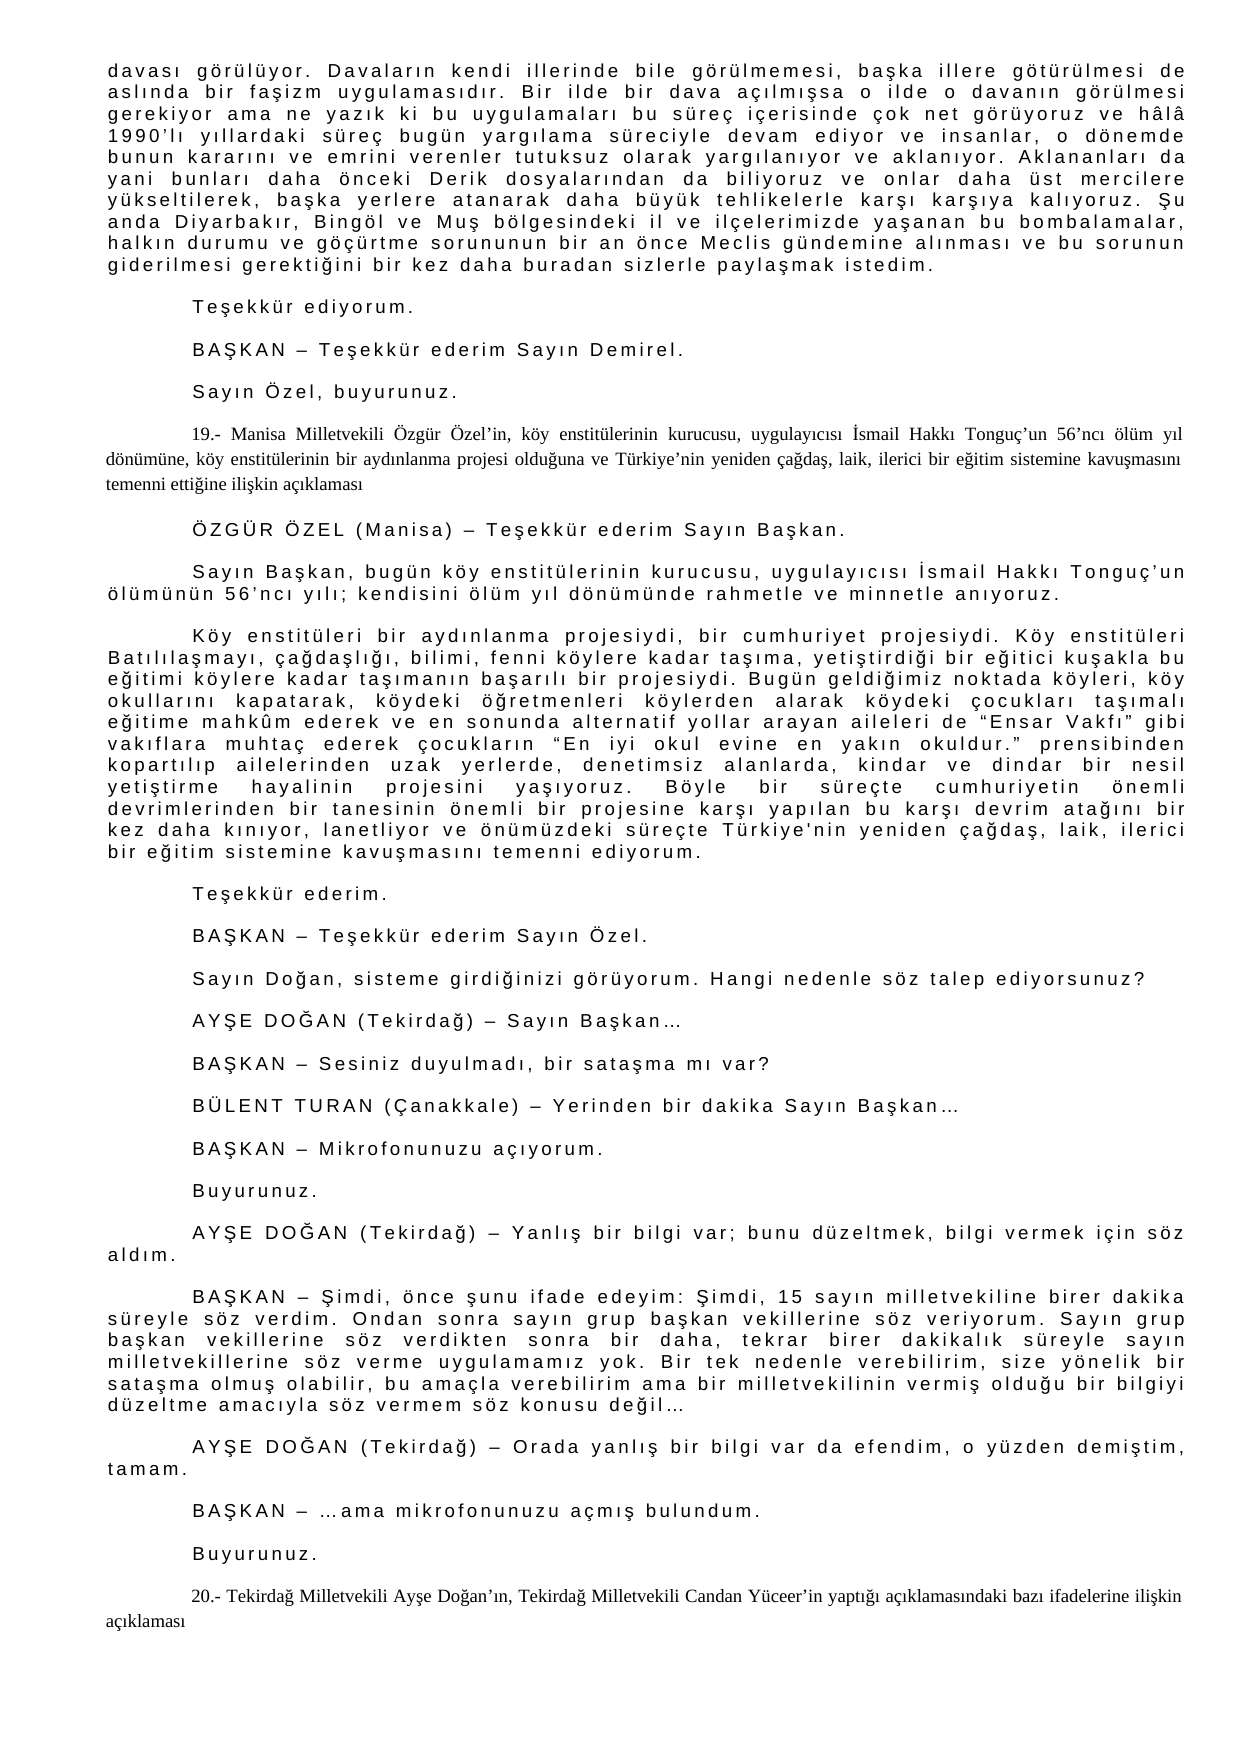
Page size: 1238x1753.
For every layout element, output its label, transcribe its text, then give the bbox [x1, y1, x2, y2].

text Sayın Özel, buyurunuz. [108, 381, 1186, 402]
text BÜLENT TURAN (Çanakkale) – Yerinden bir dakika Sayın Başkan… [108, 1095, 1186, 1116]
text 19.- Manisa Milletvekili Özgür Özel’in, köy enstitülerinin kurucusu, uygulayıcısı İsmail Hakkı Tonguç’un 56’ncı ölüm yıl dönümüne, köy enstitülerinin bir aydınlanma projesi olduğuna ve Türkiye’nin yeniden çağdaş, laik, ilerici bir eğitim sistemine kavuşmasını temenni ettiğine ilişkin açıklaması [106, 423, 1184, 494]
text AYŞE DOĞAN (Tekirdağ) – Yanlış bir bilgi var; bunu düzeltmek, bilgi vermek için söz aldım. [108, 1222, 1186, 1265]
text BAŞKAN – Teşekkür ederim Sayın Özel. [108, 925, 1186, 947]
text Buyurunuz. [108, 1543, 1186, 1564]
text BAŞKAN – Mikrofonunuzu açıyorum. [108, 1137, 1186, 1159]
text BAŞKAN – Sesiniz duyulmadı, bir sataşma mı var? [108, 1052, 1186, 1074]
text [108, 60, 1186, 275]
text Köy enstitüleri bir aydınlanma projesiydi, bir cumhuriyet projesiydi. Köy enstitüleri Batılılaşmayı, çağdaşlığı, bilimi, fenni köylere kadar taşıma, yetiştirdiği bir eğitici kuşakla bu eğitimi köylere kadar taşımanın başarılı bir projesiydi. Bugün geldiğimiz noktada köyleri, köy okullarını kapatarak, köydeki öğretmenleri köylerden alarak köydeki çocukları taşımalı eğitime mahkûm ederek ve en sonunda alternatif yollar arayan aileleri de “Ensar Vakfı” gibi vakıflara muhtaç ederek çocukların “En iyi okul evine en yakın okuldur.” prensibinden kopartılıp ailelerinden uzak yerlerde, denetimsiz alanlarda, kindar ve dindar bir nesil yetiştirme hayalinin projesini yaşıyoruz. Böyle bir süreçte cumhuriyetin önemli devrimlerinden bir tanesinin önemli bir projesine karşı yapılan bu karşı devrim atağını bir kez daha kınıyor, lanetliyor ve önümüzdeki süreçte Türkiye'nin yeniden çağdaş, laik, ilerici bir eğitim sistemine kavuşmasını temenni ediyorum. [108, 625, 1186, 862]
text BAŞKAN – …ama mikrofonunuzu açmış bulundum. [108, 1500, 1186, 1522]
text AYŞE DOĞAN (Tekirdağ) – Orada yanlış bir bilgi var da efendim, o yüzden demiştim, tamam. [108, 1436, 1186, 1479]
text Teşekkür ederim. [108, 883, 1186, 904]
text BAŞKAN – Şimdi, önce şunu ifade edeyim: Şimdi, 15 sayın milletvekiline birer dakika süreyle söz verdim. Ondan sonra sayın grup başkan vekillerine söz veriyorum. Sayın grup başkan vekillerine söz verdikten sonra bir daha, tekrar birer dakikalık süreyle sayın milletvekillerine söz verme uygulamamız yok. Bir tek nedenle verebilirim, size yönelik bir sataşma olmuş olabilir, bu amaçla verebilirim ama bir milletvekilinin vermiş olduğu bir bilgiyi düzeltme amacıyla söz vermem söz konusu değil… [108, 1286, 1186, 1415]
text Buyurunuz. [108, 1180, 1186, 1201]
text 20.- Tekirdağ Milletvekili Ayşe Doğan’ın, Tekirdağ Milletvekili Candan Yüceer’in yaptığı açıklamasındaki bazı ifadelerine ilişkin açıklaması [106, 1585, 1184, 1631]
text ÖZGÜR ÖZEL (Manisa) – Teşekkür ederim Sayın Başkan. [108, 518, 1186, 540]
text Teşekkür ediyorum. [108, 296, 1186, 318]
text Sayın Başkan, bugün köy enstitülerinin kurucusu, uygulayıcısı İsmail Hakkı Tonguç’un ölümünün 56’ncı yılı; kendisini ölüm yıl dönümünde rahmetle ve minnetle anıyoruz. [108, 561, 1186, 604]
text Sayın Doğan, sisteme girdiğinizi görüyorum. Hangi nedenle söz talep ediyorsunuz? [108, 968, 1186, 989]
text AYŞE DOĞAN (Tekirdağ) – Sayın Başkan… [108, 1010, 1186, 1032]
text BAŞKAN – Teşekkür ederim Sayın Demirel. [108, 338, 1186, 360]
